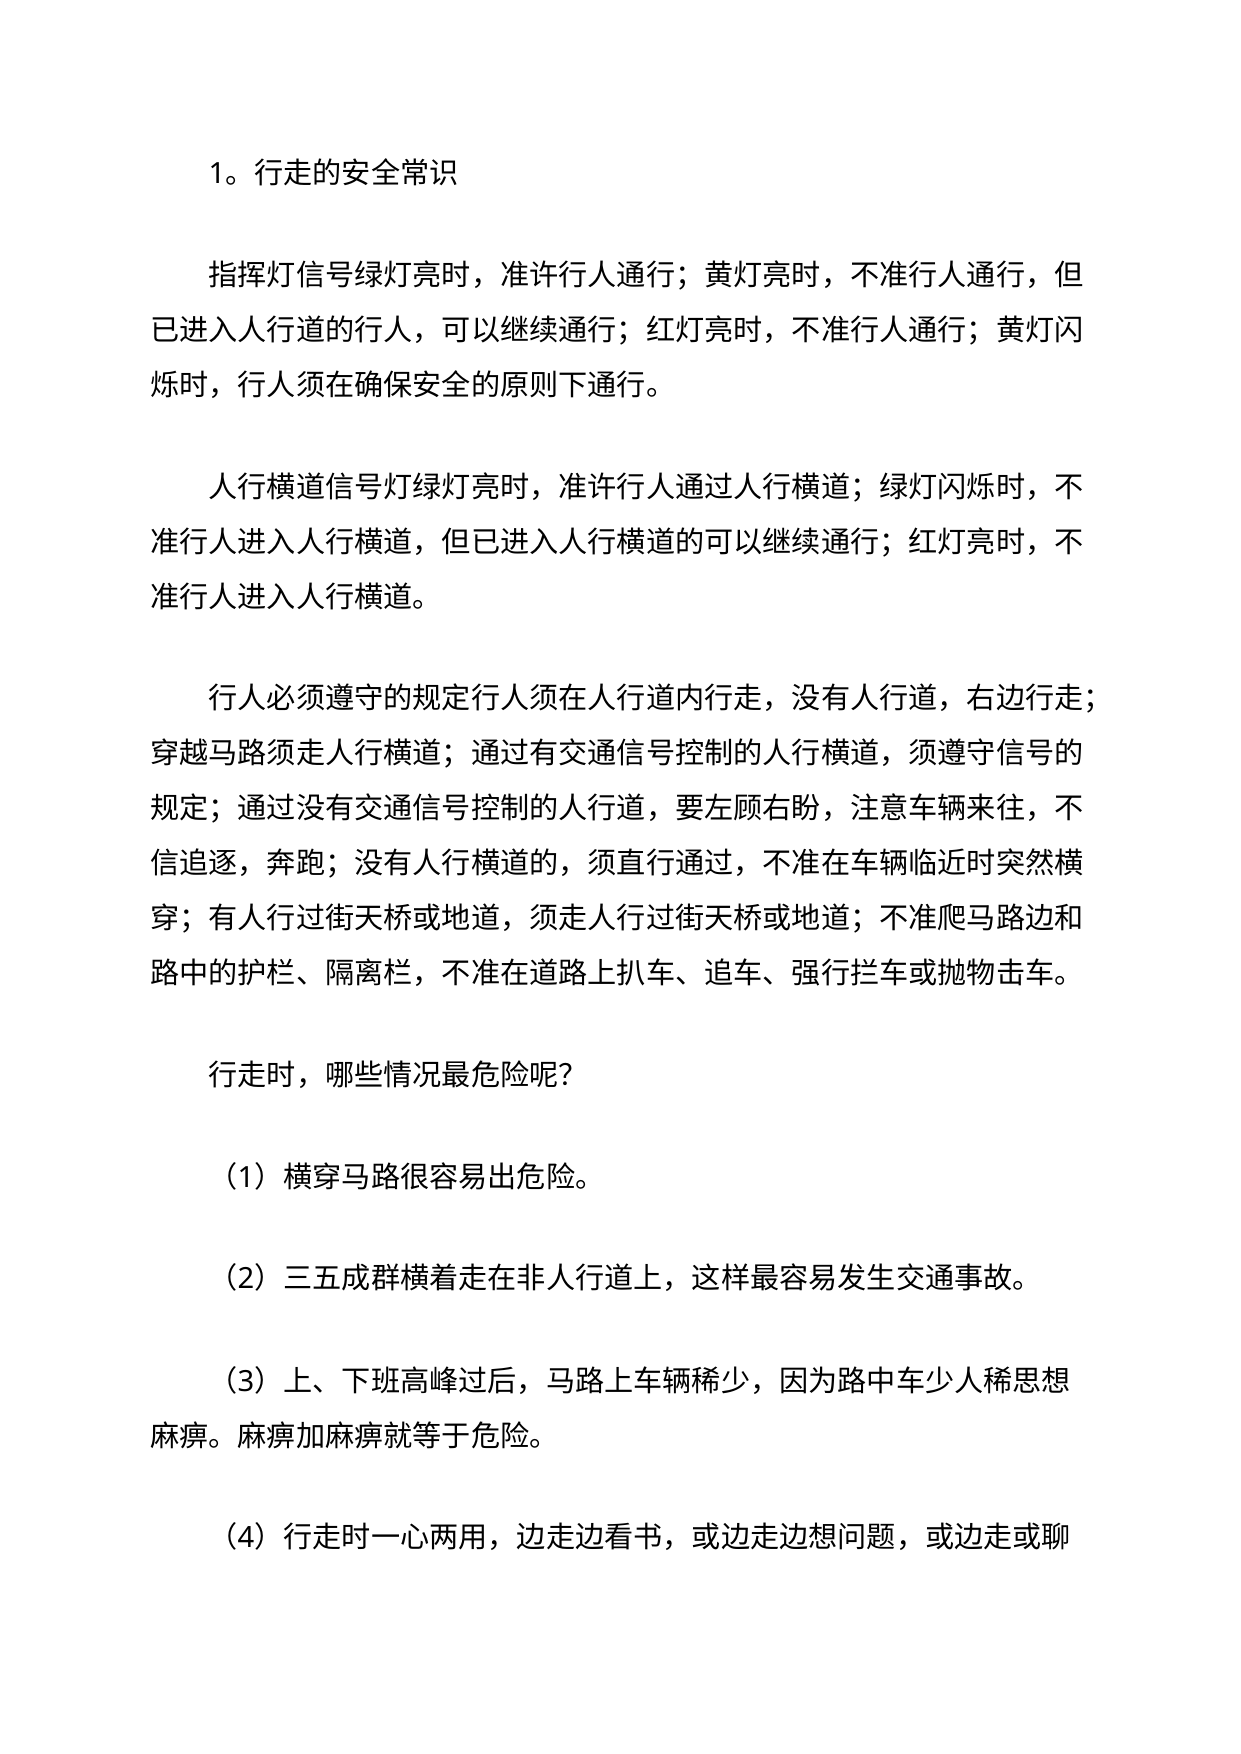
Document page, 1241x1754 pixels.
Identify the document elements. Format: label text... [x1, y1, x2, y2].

text （3）上、下班高峰过后，马路上车辆稀少，因为路中车少人稀思想麻痹。麻痹加麻痹就等于危险。 [150, 1357, 1090, 1454]
text （2）三五成群横着走在非人行道上，这样最容易发生交通事故。 [150, 1255, 1090, 1297]
text 行人必须遵守的规定行人须在人行道内行走，没有人行道，右边行走；穿越马路须走人行横道；通过有交通信号控制的人行横道，须遵守信号的规定；通过没有交通信号控制的人行道，要左顾右盼，注意车辆来往，不信追逐，奔跑；没有人行横道的，须直行通过，不准在车辆临近时突然横穿；有人行过街天桥或地道，须走人行过街天桥或地道；不准爬马路边和路中的护栏、隔离栏，不准在道路上扒车、追车、强行拦车或抛物击车。 [150, 675, 1090, 992]
text （1）横穿马路很容易出危险。 [150, 1153, 1090, 1196]
text 人行横道信号灯绿灯亮时，准许行人通过人行横道；绿灯闪烁时，不准行人进入人行横道，但已进入人行横道的可以继续通行；红灯亮时，不准行人进入人行横道。 [150, 463, 1090, 616]
text 1。行走的安全常识 [150, 150, 1090, 192]
text 指挥灯信号绿灯亮时，准许行人通行；黄灯亮时，不准行人通行，但已进入人行道的行人，可以继续通行；红灯亮时，不准行人通行；黄灯闪烁时，行人须在确保安全的原则下通行。 [150, 252, 1090, 404]
text 行走时，哪些情况最危险呢？ [150, 1051, 1090, 1094]
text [150, 1514, 1090, 1556]
